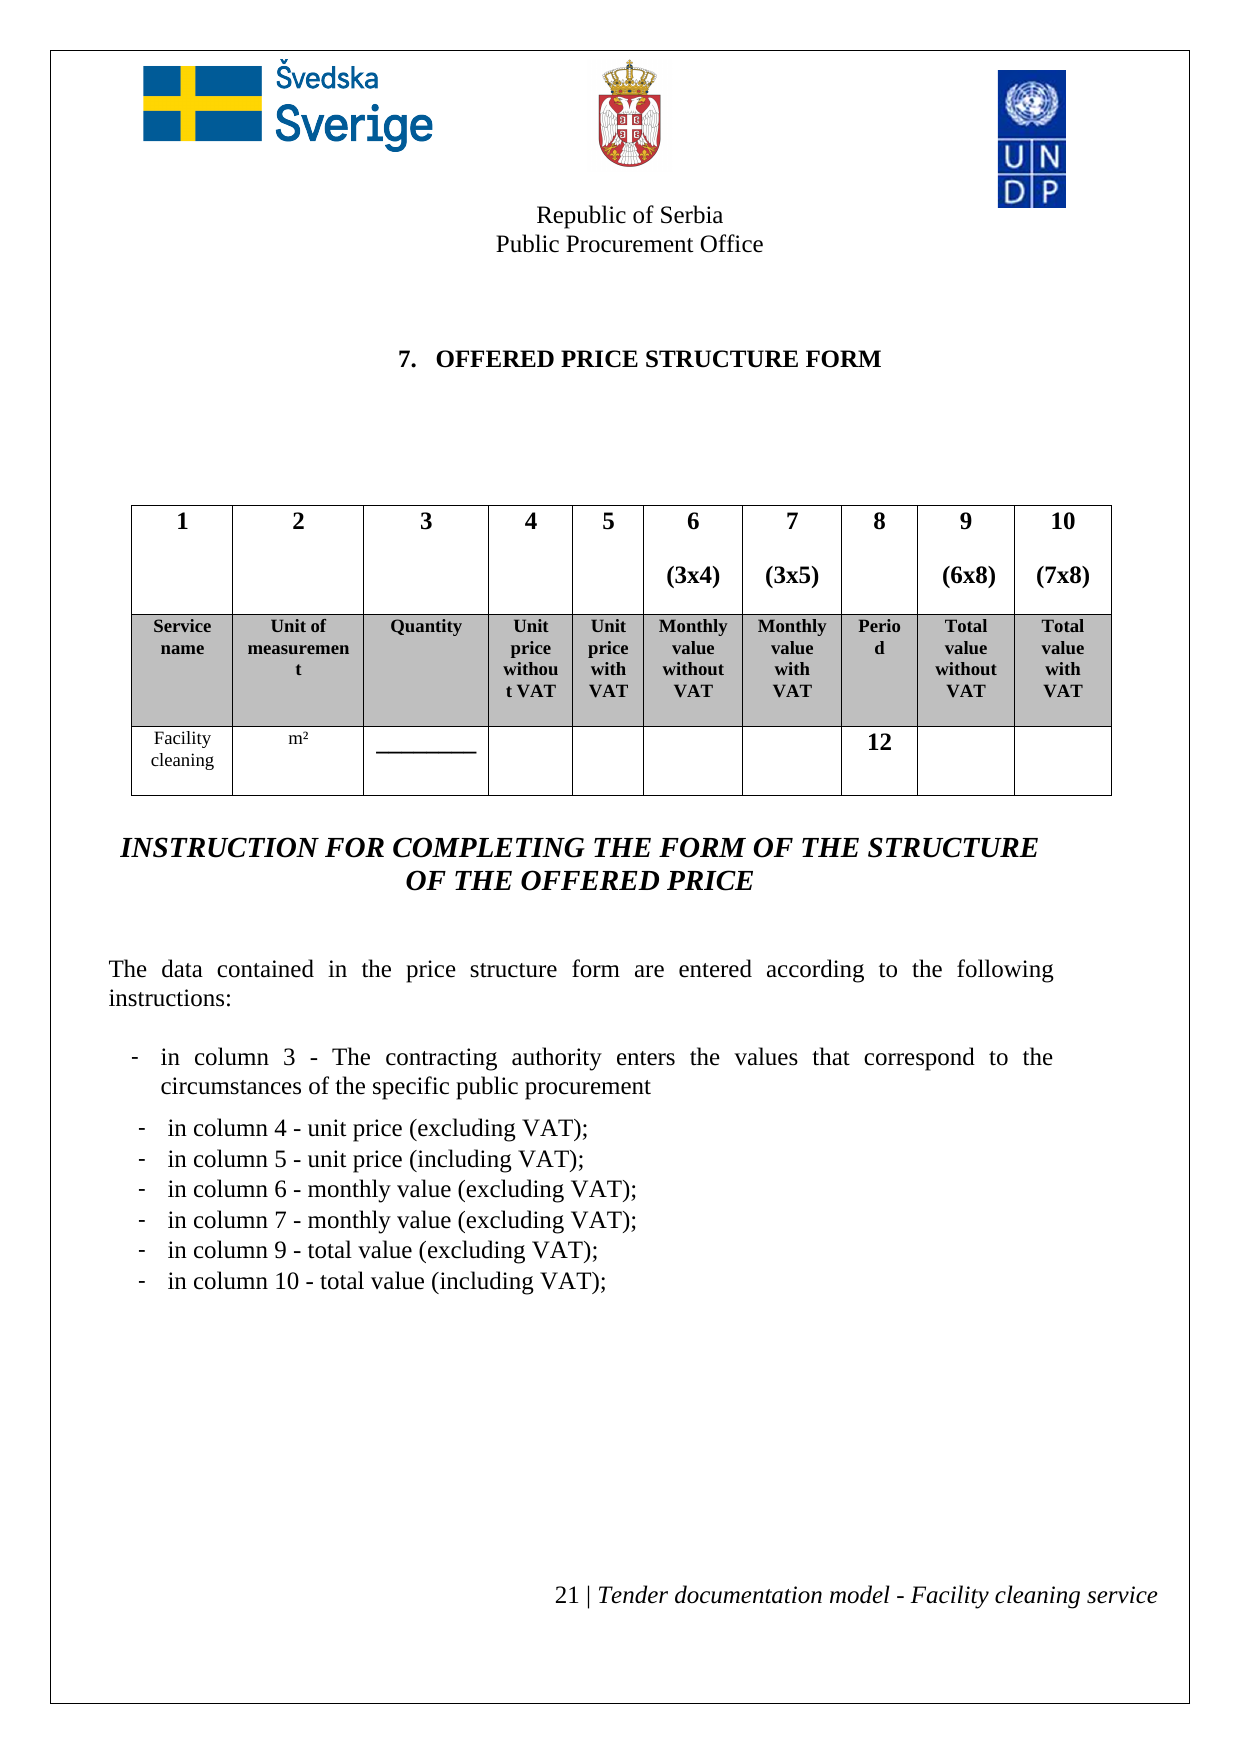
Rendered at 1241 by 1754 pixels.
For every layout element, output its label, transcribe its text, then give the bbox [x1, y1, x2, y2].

table_cell Unit of measurement [233, 615, 363, 726]
table_cell Total value without VAT [918, 615, 1014, 726]
table_cell [918, 727, 1014, 795]
table_header 7 (3х5) [743, 506, 841, 614]
table_header INSTRUCTION FOR COMPLETING THE FORM OF THE STRUCTURE OF THE OFFERED PRICE The data contained in the price structure form are entered according to the following instructions: in column 3 - The contracting authority enters the values that correspond to the circumstances of the specific public procurement in column 4 - unit price (excluding VAT); in column 5 - unit price (including VAT); in column 6 - monthly value (excluding VAT); in column 7 - monthly value (excluding VAT); in column 9 - total value (excluding VAT); in column 10 - total value (including VAT); [97, 796, 1066, 1367]
table_header 3 [364, 506, 488, 614]
table_header 10 (7х8) [1015, 506, 1111, 614]
table_cell Facility cleaning [132, 727, 232, 795]
table_cell [644, 727, 742, 795]
table_header 1 [132, 506, 232, 614]
table_cell [743, 727, 841, 795]
table_cell Monthly value without VAT [644, 615, 742, 726]
table_header 2 [233, 506, 363, 614]
table_cell Total value with VAT [1015, 615, 1111, 726]
table_header 9 (6х8) [918, 506, 1014, 614]
table_cell Unit price with VAT [573, 615, 643, 726]
table_header 4 [489, 506, 572, 614]
table_cell [489, 727, 572, 795]
table_header 6 (3х4) [644, 506, 742, 614]
table_cell Quantity [364, 615, 488, 726]
list OFFERED PRICE STRUCTURE FORM [169, 344, 1111, 373]
table_cell [573, 727, 643, 795]
table_cell Monthly value with VAT [743, 615, 841, 726]
table_cell [1015, 727, 1111, 795]
table_cell Service name [132, 615, 232, 726]
picture [997, 70, 1066, 208]
table_cell m² [233, 727, 363, 795]
table_cell Unit price without VAT [489, 615, 572, 726]
table_cell Period [842, 615, 917, 726]
picture [143, 59, 433, 152]
table_header 8 [842, 506, 917, 614]
table_cell ________ [364, 727, 488, 795]
picture [586, 59, 673, 172]
table_header 5 [573, 506, 643, 614]
table_cell 12 [842, 727, 917, 795]
